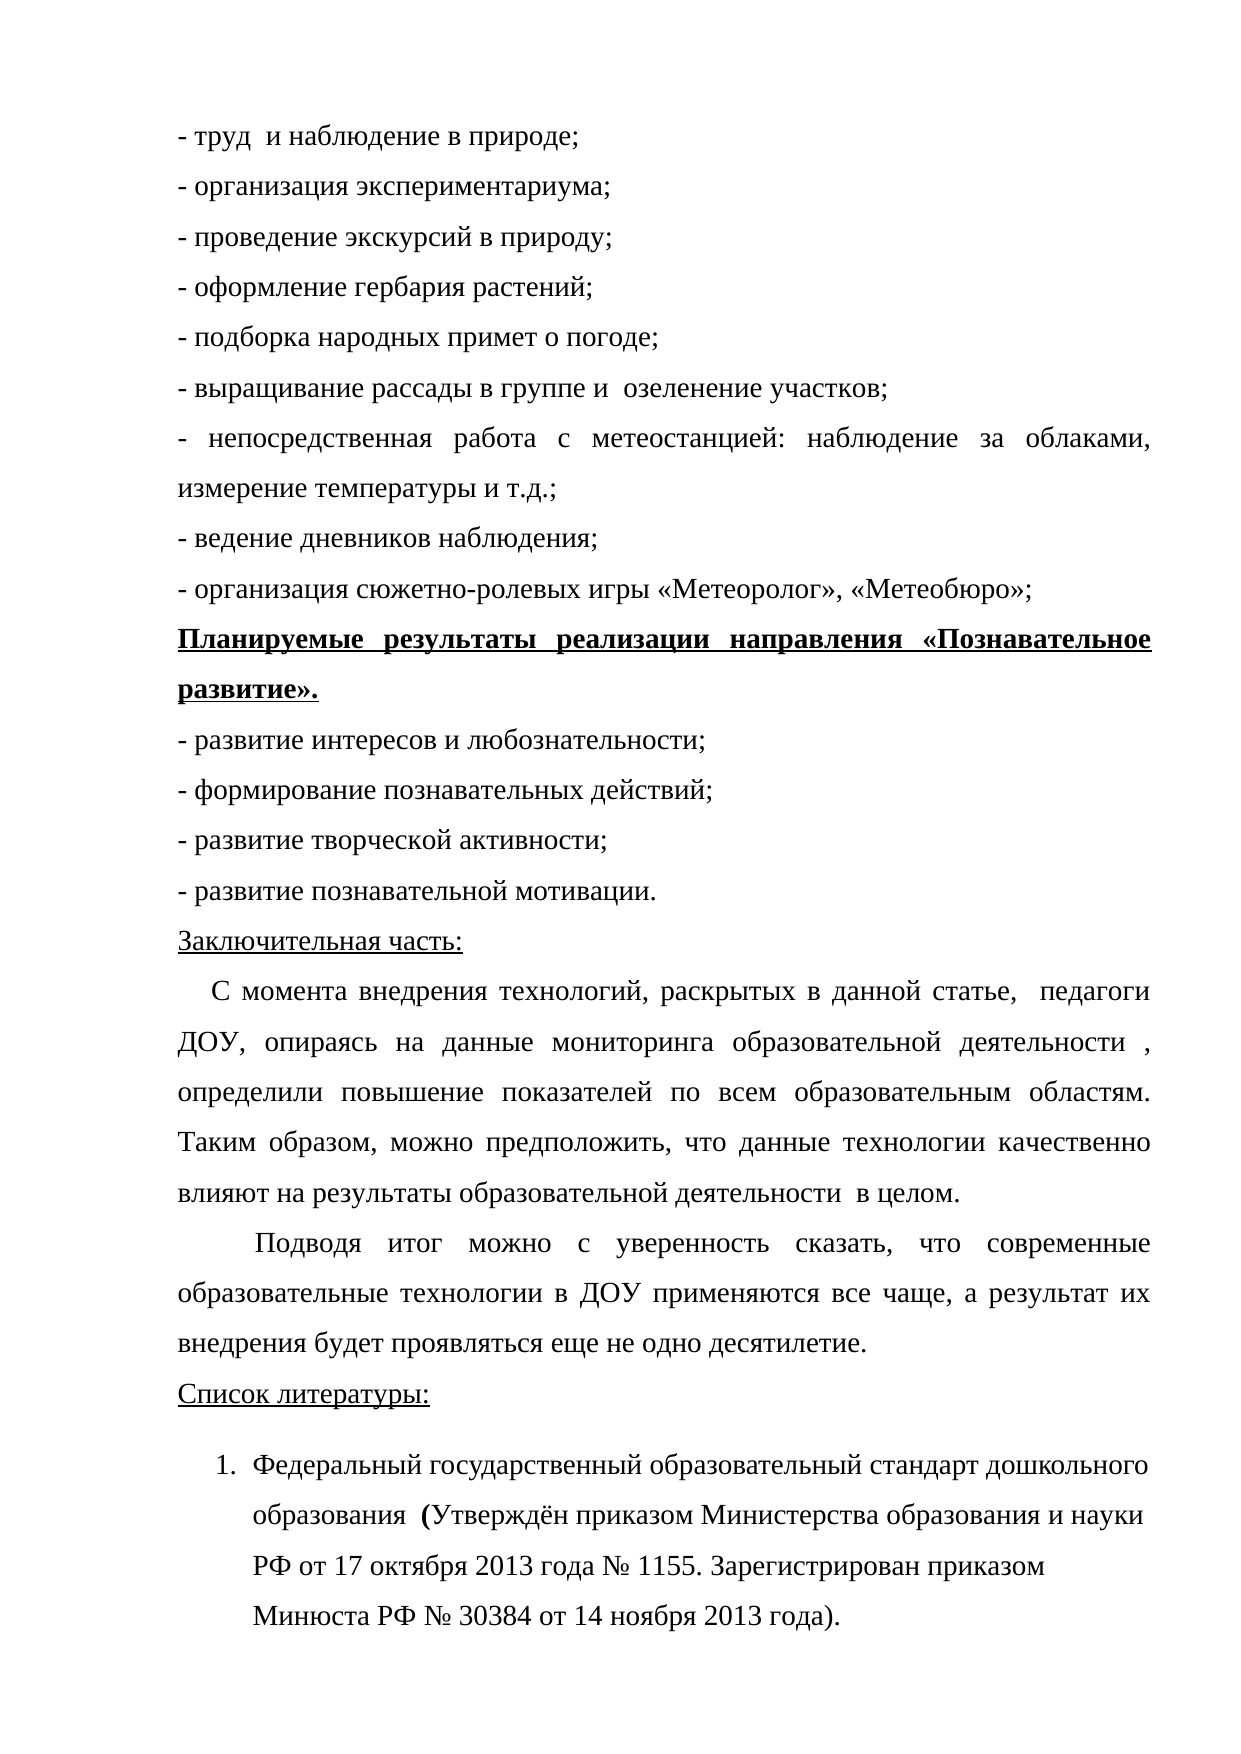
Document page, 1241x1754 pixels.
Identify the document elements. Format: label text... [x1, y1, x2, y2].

text - труд и наблюдение в природе; [177, 118, 1152, 152]
text - развитие познавательной мотивации. [177, 873, 1152, 906]
text Планируемые результаты реализации направления «Познавательное развитие». [177, 621, 1152, 650]
text - организация сюжетно-ролевых игры «Метеоролог», «Метеобюро»; [177, 571, 1152, 604]
text - оформление гербария растений; [177, 269, 1152, 303]
text Планируемые результаты реализации направления «Познавательное развитие». [177, 651, 1152, 705]
text - формирование познавательных действий; [177, 772, 1152, 806]
text Подводя итог можно с уверенность сказать, что современные образовательные технологии в ДОУ применяются все чаще, а результат их внедрения будет проявляться еще не одно десятилетие. [177, 1225, 1152, 1359]
text - организация экспериментариума; [177, 168, 1152, 202]
text - выращивание рассады в группе и озеленение участков; [177, 370, 1152, 403]
text - подборка народных примет о погоде; [177, 319, 1152, 353]
text - ведение дневников наблюдения; [177, 521, 1152, 554]
list Федеральный государственный образовательный стандарт дошкольного образования (Утверждён приказом Министерства образования и науки РФ от 17 октября 2013 года № 1155. Зарегистрирован приказом Минюста РФ № 30384 от 14 ноября 2013 года). [215, 1447, 1152, 1632]
text - развитие интересов и любознательности; [177, 722, 1152, 755]
text - непосредственная работа с метеостанцией: наблюдение за облаками, измерение температуры и т.д.; [177, 420, 1152, 504]
text Список литературы: [177, 1376, 1152, 1409]
text С момента внедрения технологий, раскрытых в данной статье, педагоги ДОУ, опираясь на данные мониторинга образовательной деятельности , определили повышение показателей по всем образовательным областям. Таким образом, можно предположить, что данные технологии качественно влияют на результаты образовательной деятельности в целом. [177, 973, 1152, 1208]
text Заключительная часть: [177, 923, 1152, 957]
text - развитие творческой активности; [177, 822, 1152, 856]
text - проведение экскурсий в природу; [177, 219, 1152, 252]
